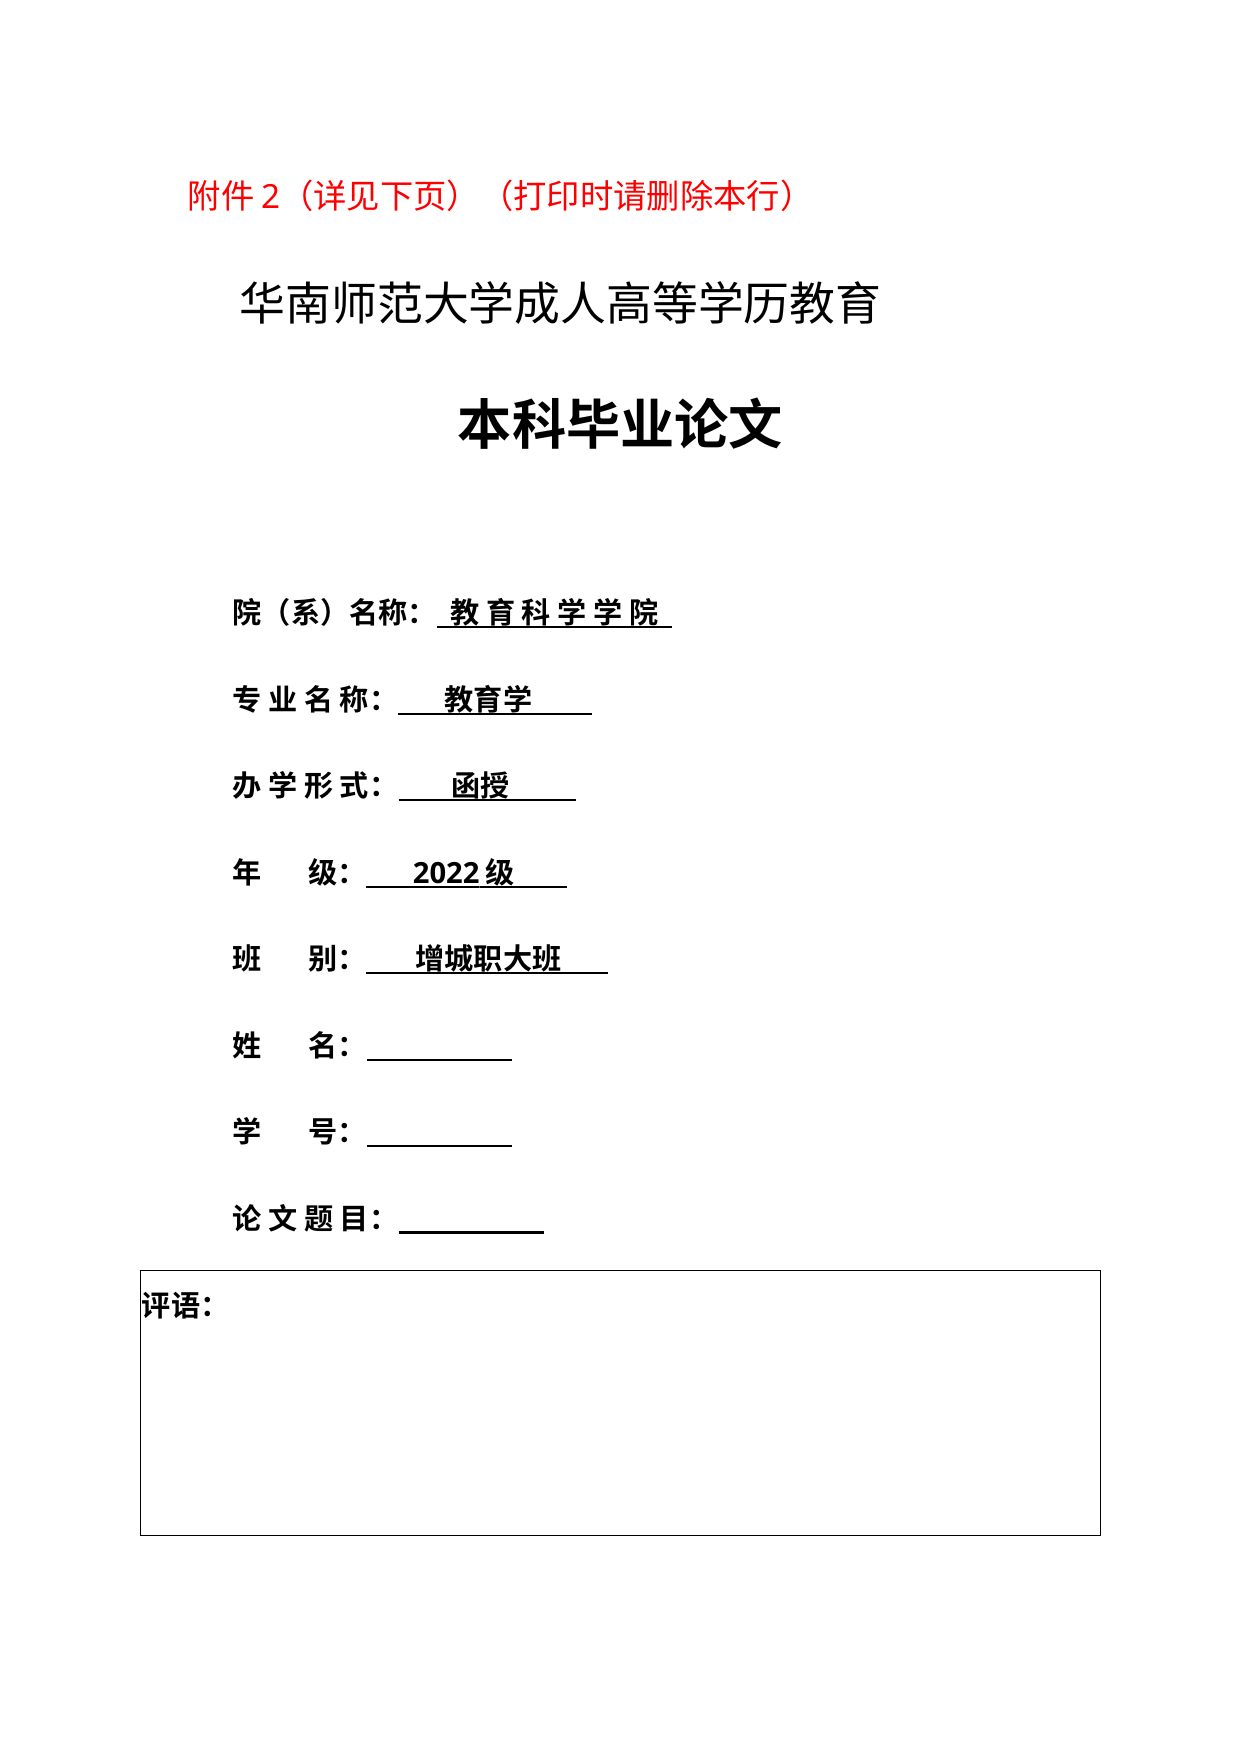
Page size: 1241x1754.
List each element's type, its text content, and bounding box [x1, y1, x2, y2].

text 论 文 题 目： [188, 1184, 1053, 1249]
text 学 号： [188, 1097, 1053, 1162]
text 华南师范大学成人高等学历教育 [187, 251, 1053, 349]
text 院（系）名称： 教 育 科 学 学 院 [188, 579, 1053, 644]
text 附件2（详见下页）（打印时请删除本行） [187, 162, 1053, 227]
table_header 评语： 评分： 指导教师签名： [141, 1271, 1100, 1535]
text 专 业 名 称： 教育学 [188, 665, 1053, 730]
text 姓 名： [188, 1011, 1053, 1076]
text 年 级： 2022级 [188, 838, 1053, 903]
text 班 别： 增城职大班 [188, 924, 1053, 989]
text 办 学 形 式： 函授 [188, 752, 1053, 817]
text 本科毕业论文 [187, 372, 1053, 470]
